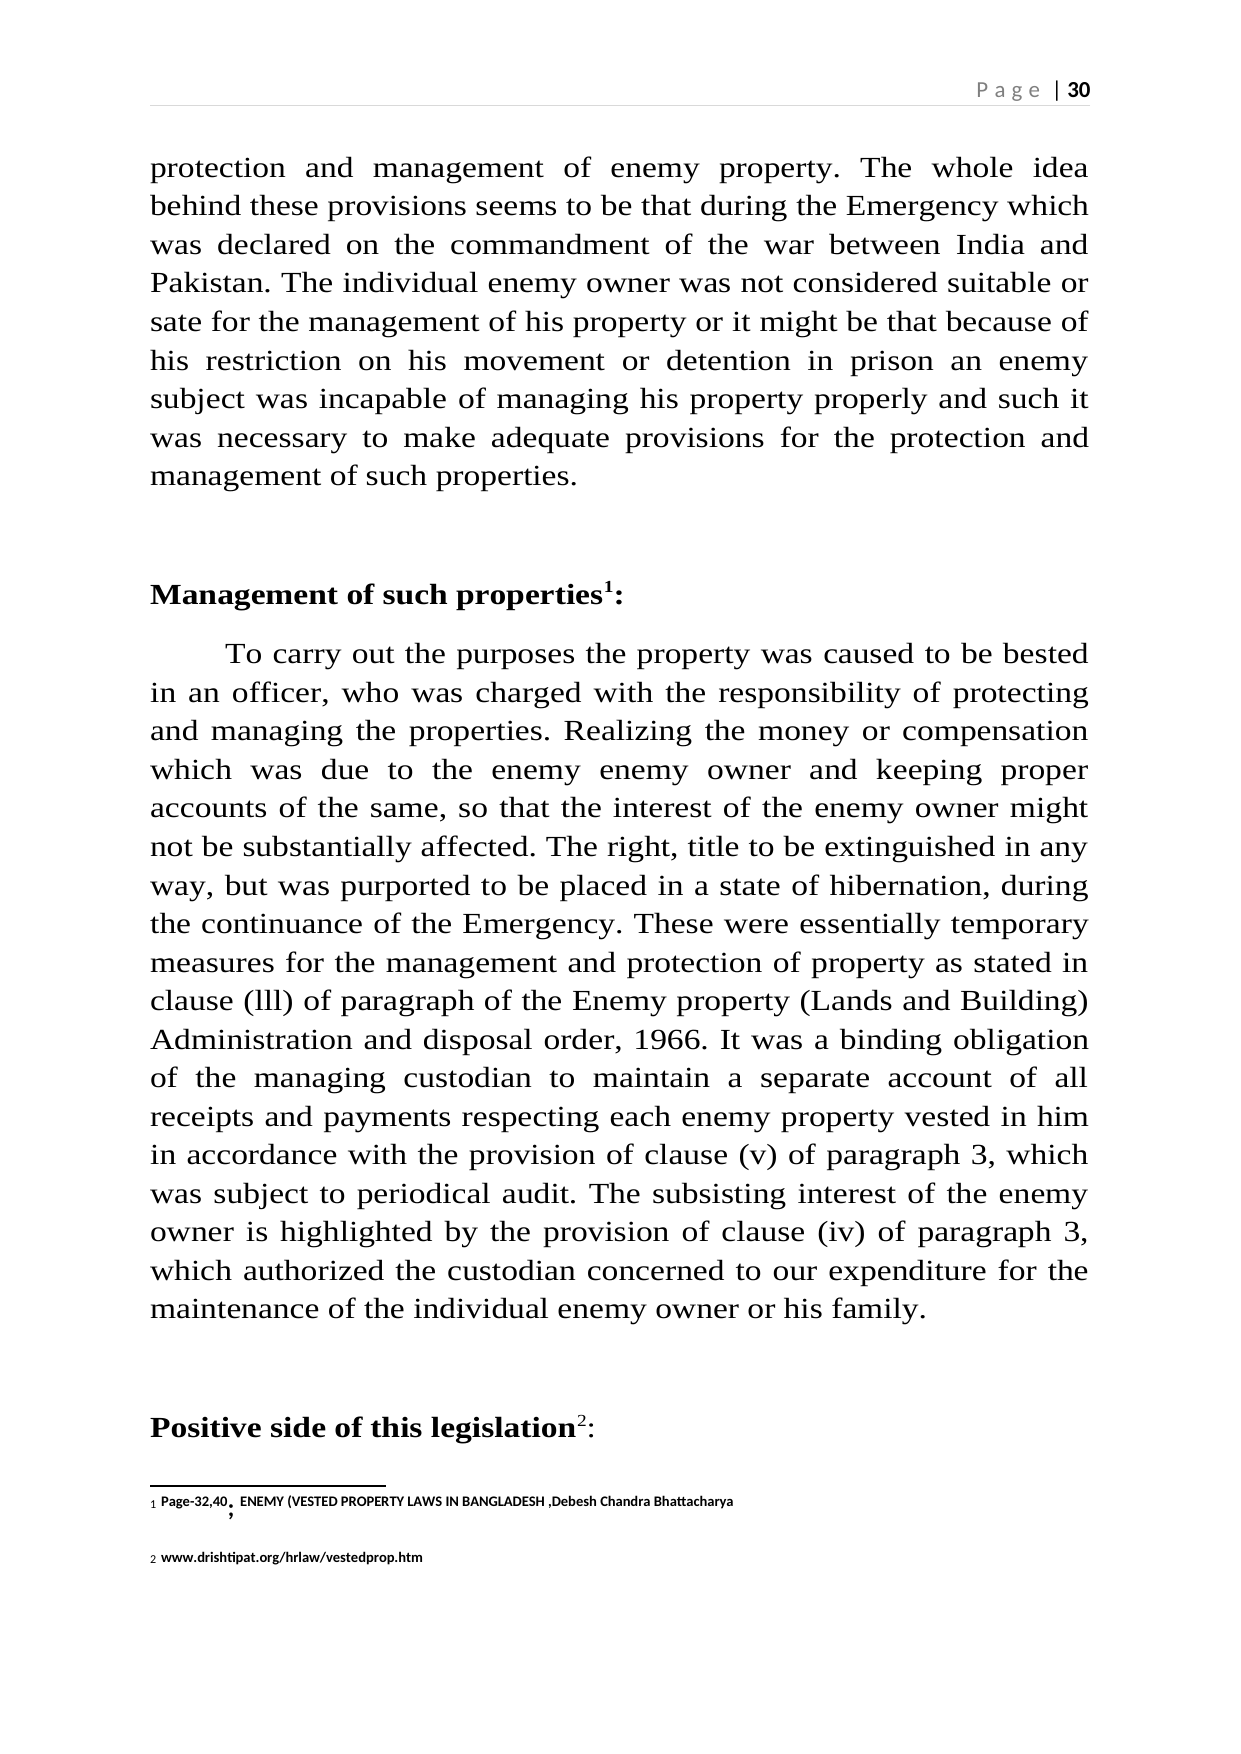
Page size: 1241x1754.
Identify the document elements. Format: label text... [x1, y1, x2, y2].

text Positive side of this legislation: [150, 1410, 1090, 1444]
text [150, 150, 1090, 492]
text To carry out the purposes the property was caused to be bested in an officer, who was charged with the responsibility of protecting and managing the properties. Realizing the money or compensation which was due to the enemy enemy owner and keeping proper accounts of the same, so that the interest of the enemy owner might not be substantially affected. The right, title to be extinguished in any way, but was purported to be placed in a state of hibernation, during the continuance of the Emergency. These were essentially temporary measures for the management and protection of property as stated in clause (lll) of paragraph of the Enemy property (Lands and Building) Administration and disposal order, 1966. It was a binding obligation of the managing custodian to maintain a separate account of all receipts and payments respecting each enemy property vested in him in accordance with the provision of clause (v) of paragraph 3, which was subject to periodical audit. The subsisting interest of the enemy owner is highlighted by the provision of clause (iv) of paragraph 3, which authorized the custodian concerned to our expenditure for the maintenance of the individual enemy owner or his family. [150, 636, 1090, 1325]
text Management of such properties: [150, 577, 1090, 611]
